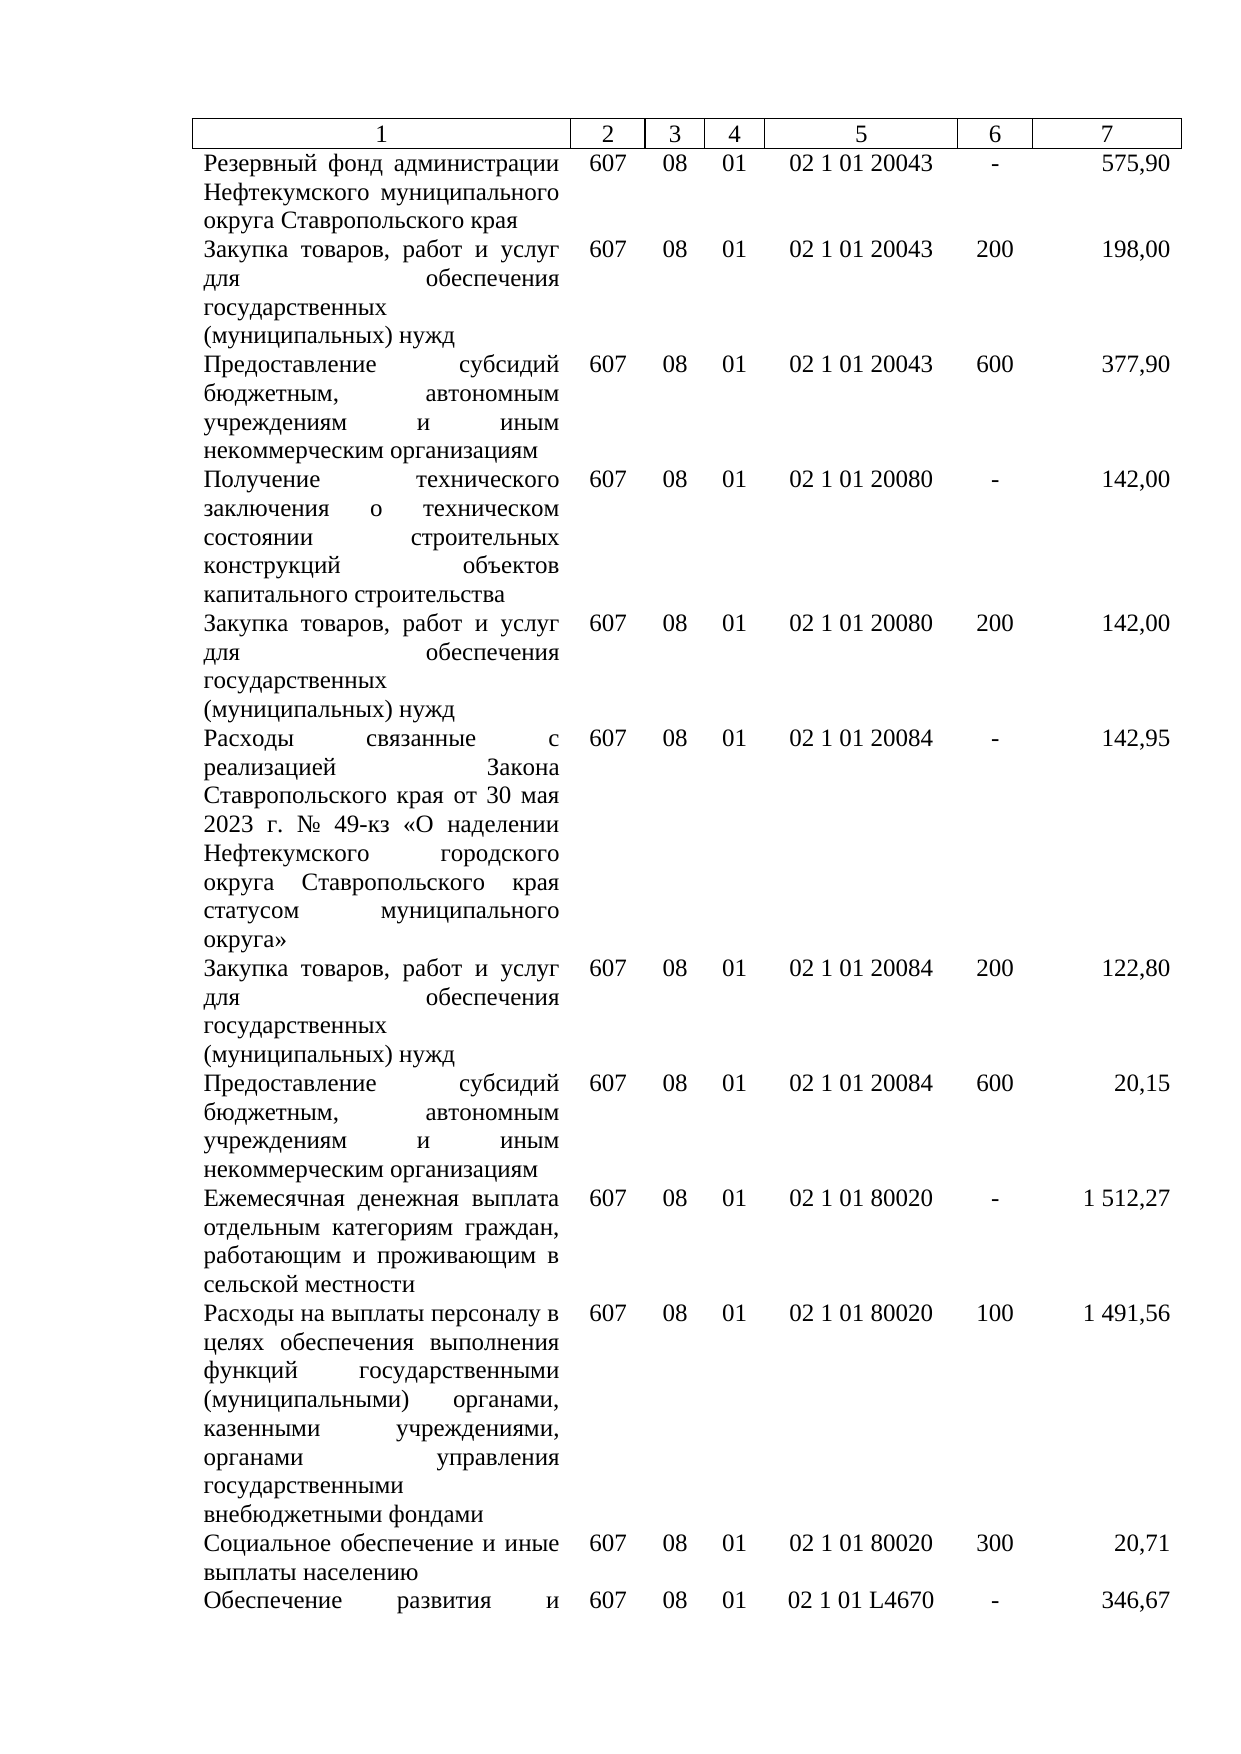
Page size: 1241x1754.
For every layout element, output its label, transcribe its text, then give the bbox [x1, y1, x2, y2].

table_header 4 [705, 119, 764, 148]
table_header 1 [193, 119, 570, 148]
table_header 3 [646, 119, 704, 148]
table_header 7 [1033, 119, 1181, 148]
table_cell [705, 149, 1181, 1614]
table_header 5 [765, 119, 957, 148]
table_header 2 [571, 119, 644, 148]
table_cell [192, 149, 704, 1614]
table_header 6 [958, 119, 1032, 148]
